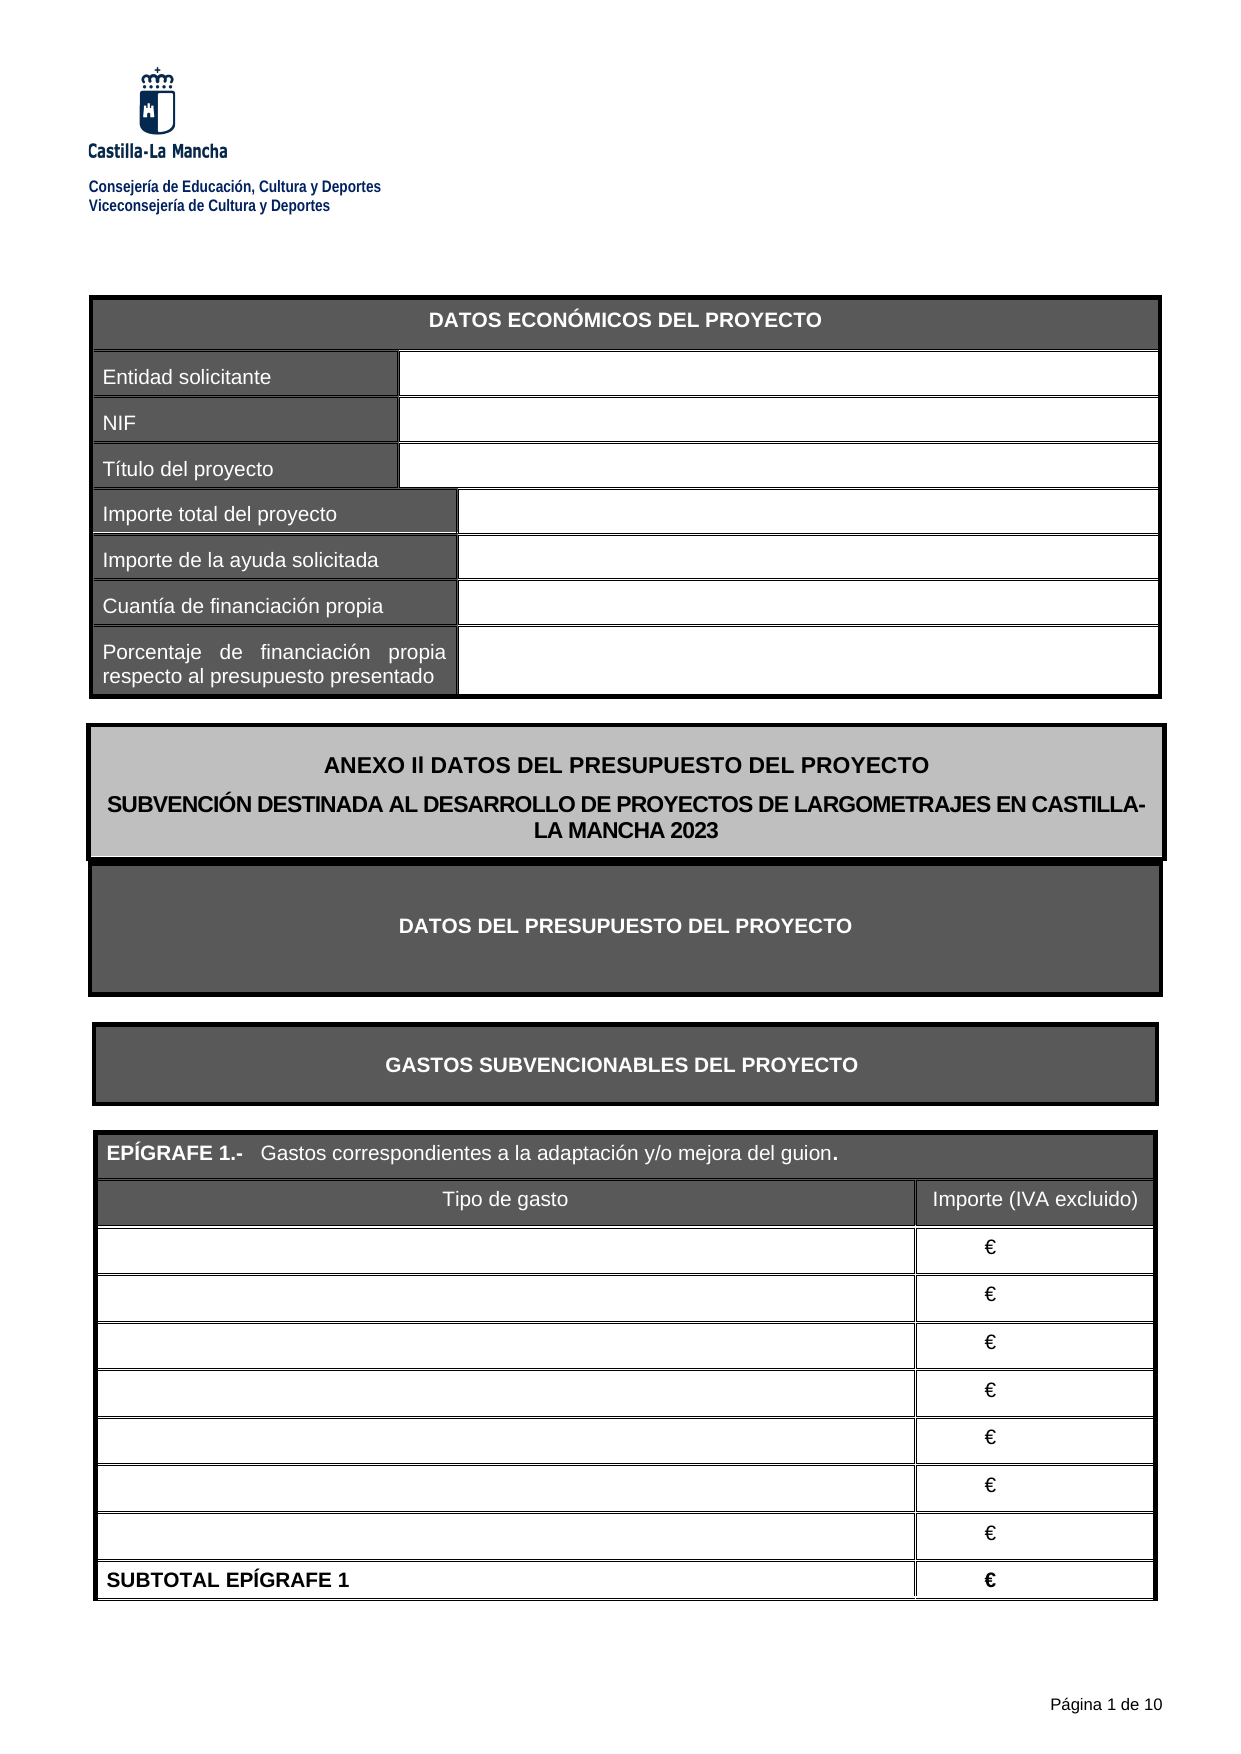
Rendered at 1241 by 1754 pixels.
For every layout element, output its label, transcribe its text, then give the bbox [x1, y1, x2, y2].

table_header DATOS ECONÓMICOS DEL PROYECTO [93, 300, 1158, 349]
table_header EPÍGRAFE 1.- Gastos correspondientes a la adaptación y/o mejora del guion. [98, 1135, 1153, 1178]
table_cell [459, 581, 1158, 624]
table_cell [98, 1466, 914, 1511]
table_cell Importe (IVA excluido) [917, 1181, 1153, 1225]
table_cell Título del proyecto [93, 444, 397, 487]
table_cell [459, 490, 1158, 532]
table_cell [98, 1419, 914, 1463]
table_cell [98, 1324, 914, 1368]
table_cell € [917, 1276, 1153, 1321]
table_cell Entidad solicitante [93, 352, 397, 395]
table_cell € [917, 1324, 1153, 1368]
picture [88, 67, 227, 158]
table_cell [459, 536, 1158, 578]
table_cell Porcentaje de financiación propia respecto al presupuesto presentado [93, 627, 456, 694]
table_cell € [917, 1466, 1153, 1511]
table_cell Importe de la ayuda solicitada [93, 536, 456, 578]
table_cell Importe total del proyecto [93, 490, 456, 532]
table_cell [400, 444, 1158, 487]
table_cell SUBTOTAL EPÍGRAFE 1 [98, 1562, 915, 1598]
table_cell € [917, 1419, 1153, 1463]
table_header DATOS DEL PRESUPUESTO DEL PROYECTO [92, 866, 1159, 992]
table_cell [459, 627, 1158, 694]
table_header GASTOS SUBVENCIONABLES DEL PROYECTO [96, 1027, 1155, 1102]
table_cell NIF [93, 398, 397, 441]
table_cell [98, 1229, 914, 1273]
table_cell [98, 1276, 914, 1321]
table_header ANEXO Il DATOS DEL PRESUPUESTO DEL PROYECTO SUBVENCIÓN DESTINADA AL DESARROLLO DE PROYECTOS DE LARGOMETRAJES EN CASTILLA-LA MANCHA 2023 [91, 727, 1162, 856]
table_cell [98, 1514, 914, 1558]
table_cell € [917, 1371, 1153, 1416]
table_cell Cuantía de financiación propia [93, 581, 456, 624]
table_cell € [917, 1514, 1153, 1558]
table_cell € [915, 1562, 1153, 1598]
table_cell € [917, 1229, 1153, 1273]
table_cell [400, 398, 1158, 441]
table_cell Tipo de gasto [98, 1181, 914, 1225]
table_cell [400, 352, 1158, 395]
table_cell [98, 1371, 914, 1416]
